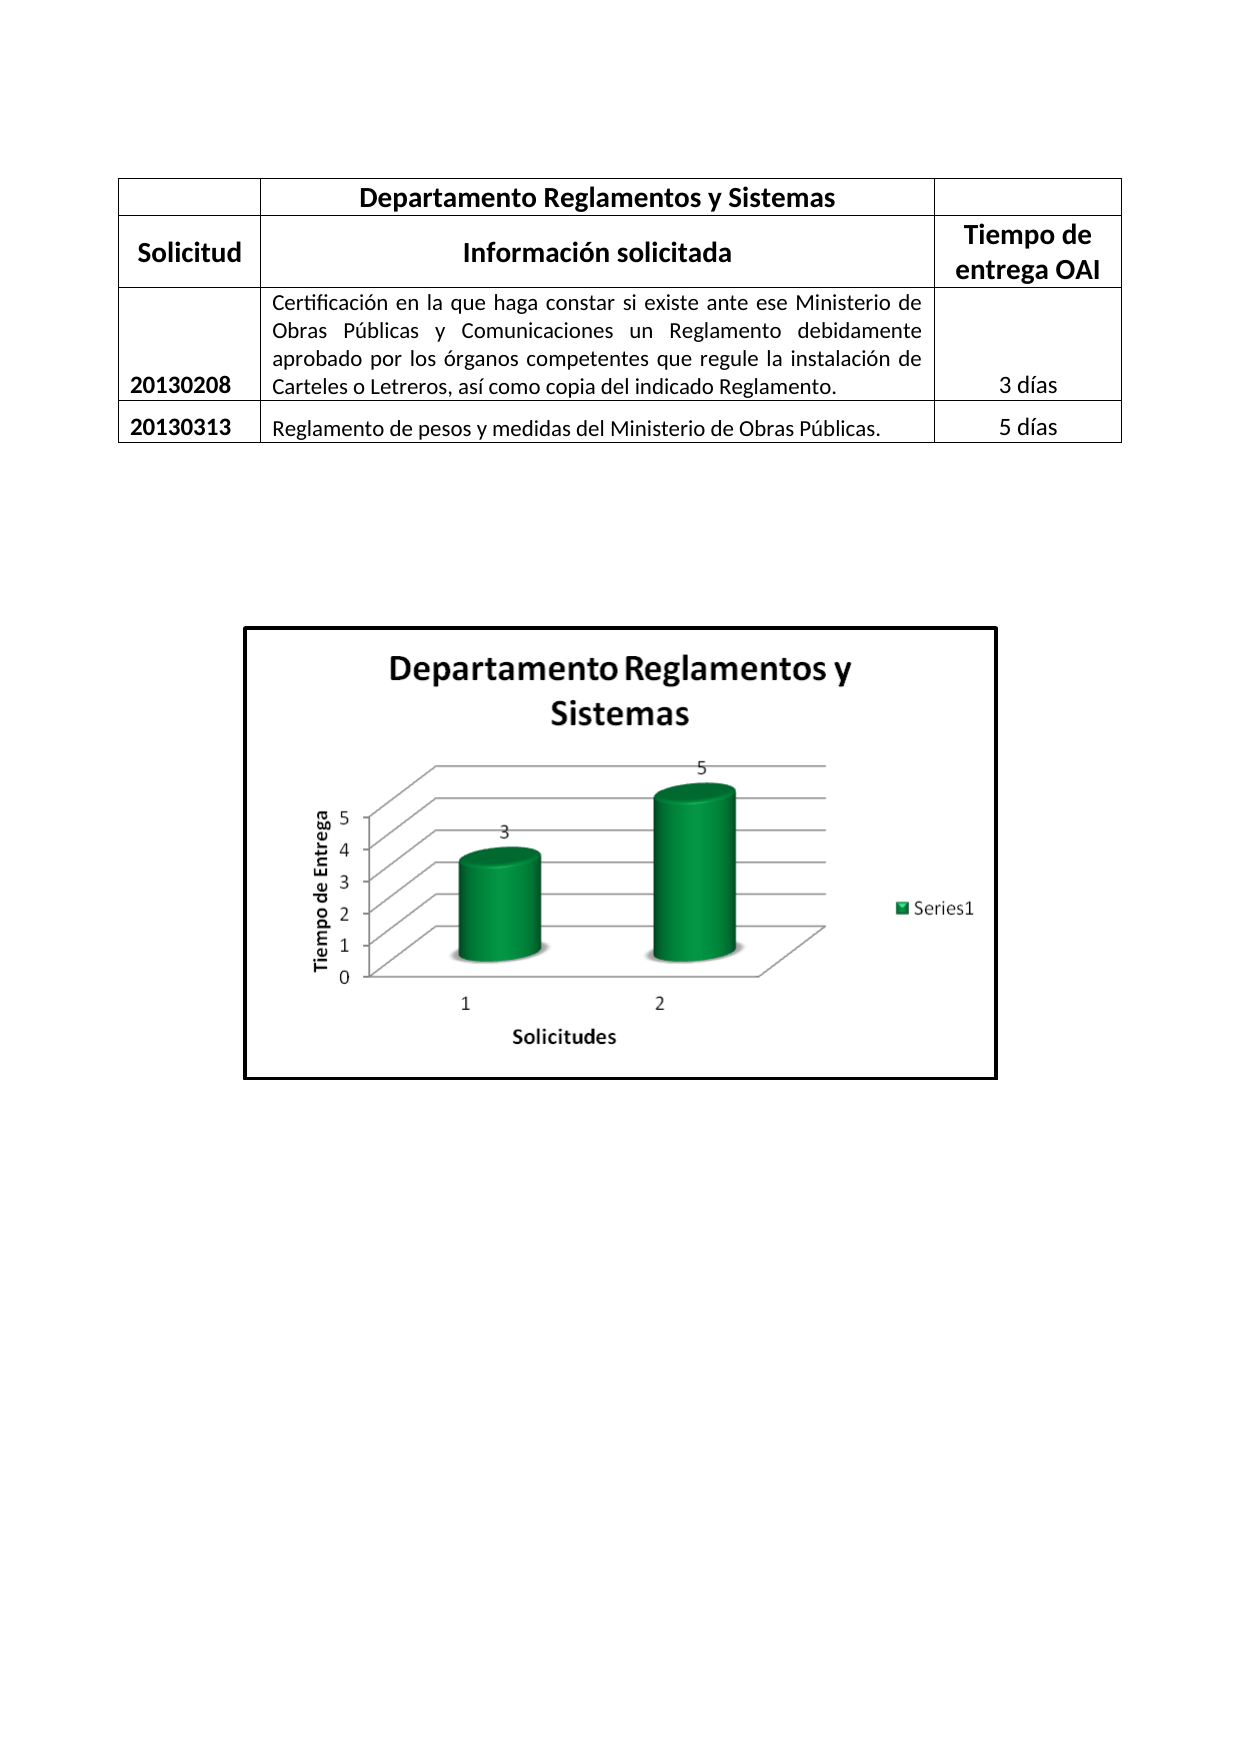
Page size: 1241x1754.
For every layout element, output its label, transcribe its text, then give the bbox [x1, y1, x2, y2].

table_header [935, 179, 1121, 215]
picture [242, 626, 998, 1080]
table_cell Certificación en la que haga constar si existe ante ese Ministerio de Obras Públicas y Comunicaciones un Reglamento debidamente aprobado por los órganos competentes que regule la instalación de Carteles o Letreros, así como copia del indicado Reglamento. [261, 288, 934, 400]
table_cell 3 días [935, 288, 1121, 400]
table_header [119, 179, 260, 215]
table_cell Información solicitada [261, 216, 934, 287]
table_cell Solicitud [119, 216, 260, 287]
table_header Departamento Reglamentos y Sistemas [261, 179, 934, 215]
table_cell 20130313 [119, 401, 260, 442]
table_cell 20130208 [119, 288, 260, 400]
table_cell Reglamento de pesos y medidas del Ministerio de Obras Públicas. [261, 401, 934, 442]
table_cell 5 días [935, 401, 1121, 442]
table_cell Tiempo de entrega OAI [935, 216, 1121, 287]
